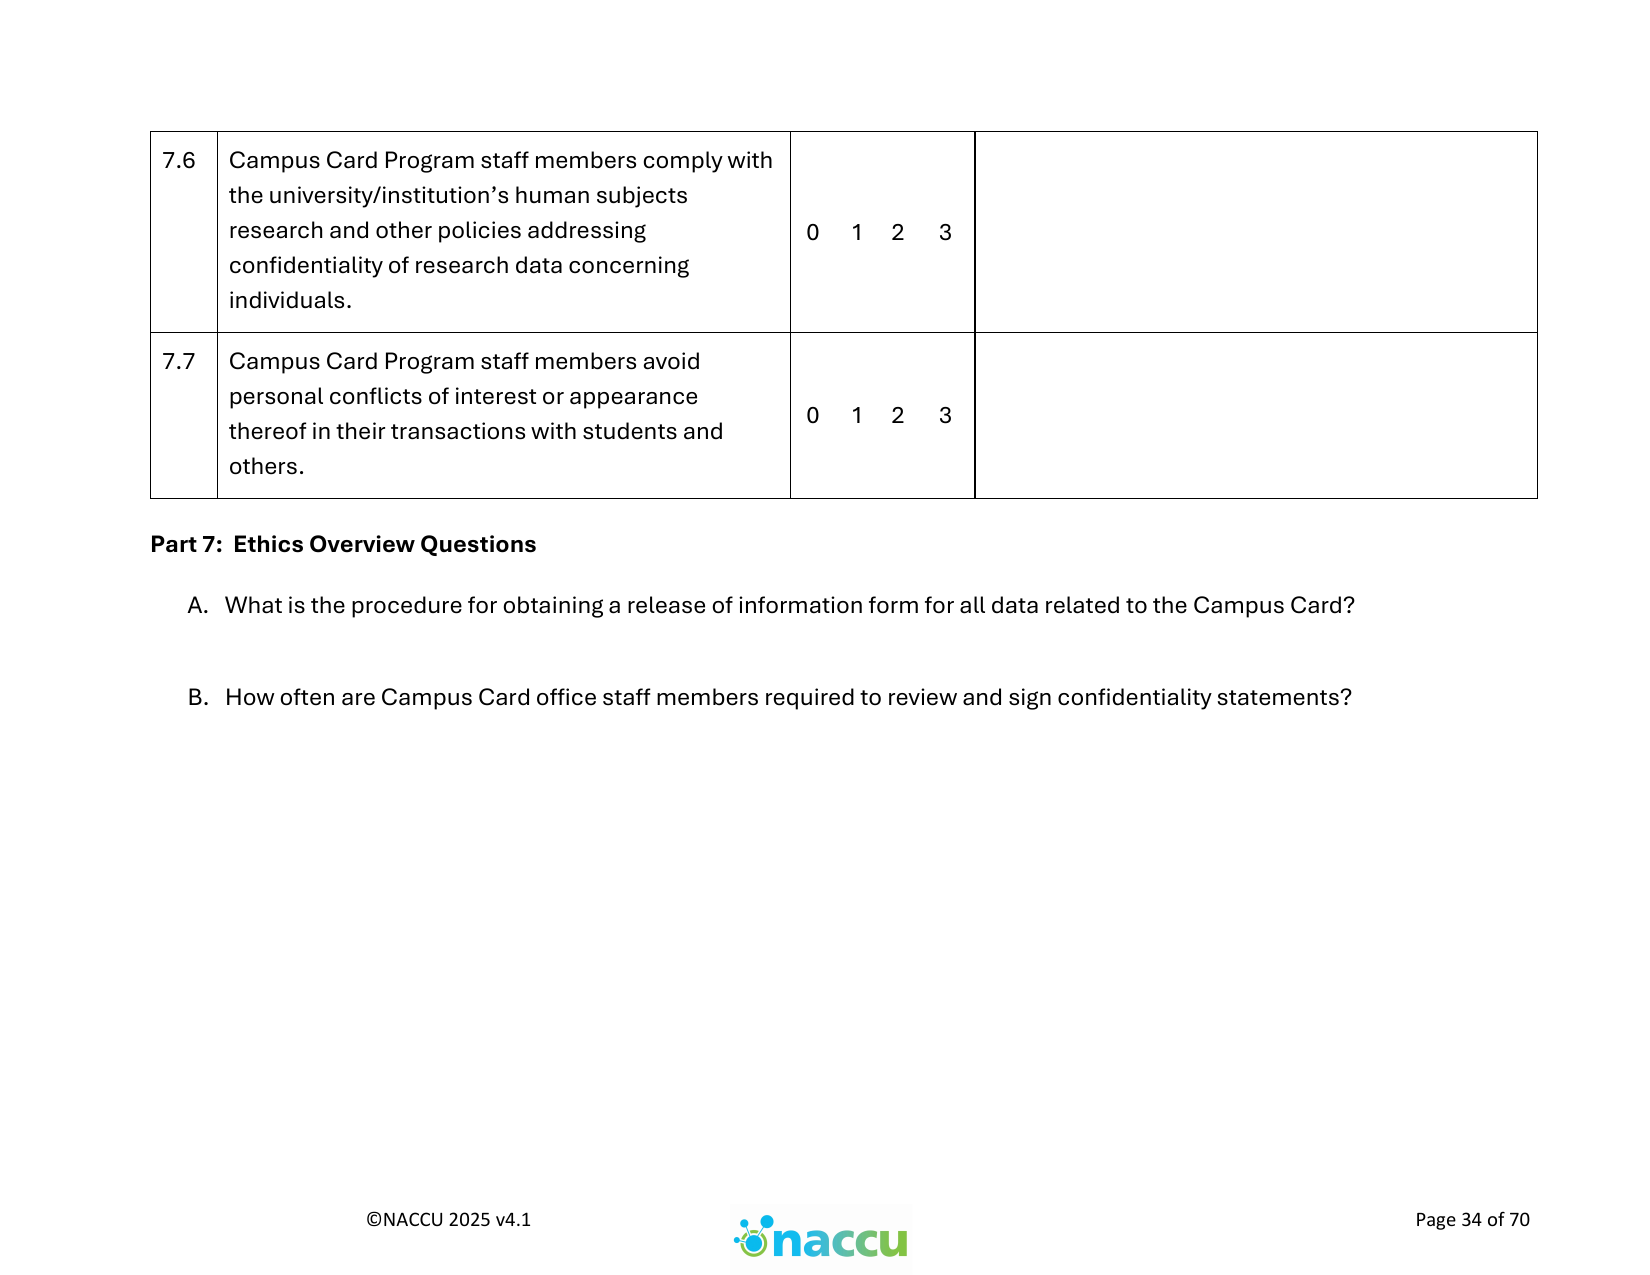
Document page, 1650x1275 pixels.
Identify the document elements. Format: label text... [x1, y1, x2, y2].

table_cell 2 [880, 333, 915, 498]
subtitle Part 7: Ethics Overview Questions [150, 529, 1530, 560]
table_cell Campus Card Program staff members comply with the university/institution’s human subjects research and other policies addressing confidentiality of research data concerning individuals. [218, 132, 790, 332]
table_cell 3 [915, 132, 974, 332]
picture [729, 1204, 913, 1275]
table_cell 0 [791, 333, 834, 498]
table_cell 7.7 [151, 333, 217, 498]
table_cell 2 [880, 132, 915, 332]
table_cell 1 [834, 132, 880, 332]
table_cell 1 [834, 333, 880, 498]
list What is the procedure for obtaining a release of information form for all data related to the Campus Card? [187, 591, 1530, 621]
table_cell [976, 333, 1537, 498]
table_cell 0 [791, 132, 834, 332]
table_cell 7.6 [151, 132, 217, 332]
table_cell Campus Card Program staff members avoid personal conflicts of interest or appearance thereof in their transactions with students and others. [218, 333, 790, 498]
list How often are Campus Card office staff members required to review and sign confidentiality statements? [187, 682, 1530, 713]
table_cell [976, 132, 1537, 332]
table_cell 3 [915, 333, 974, 498]
